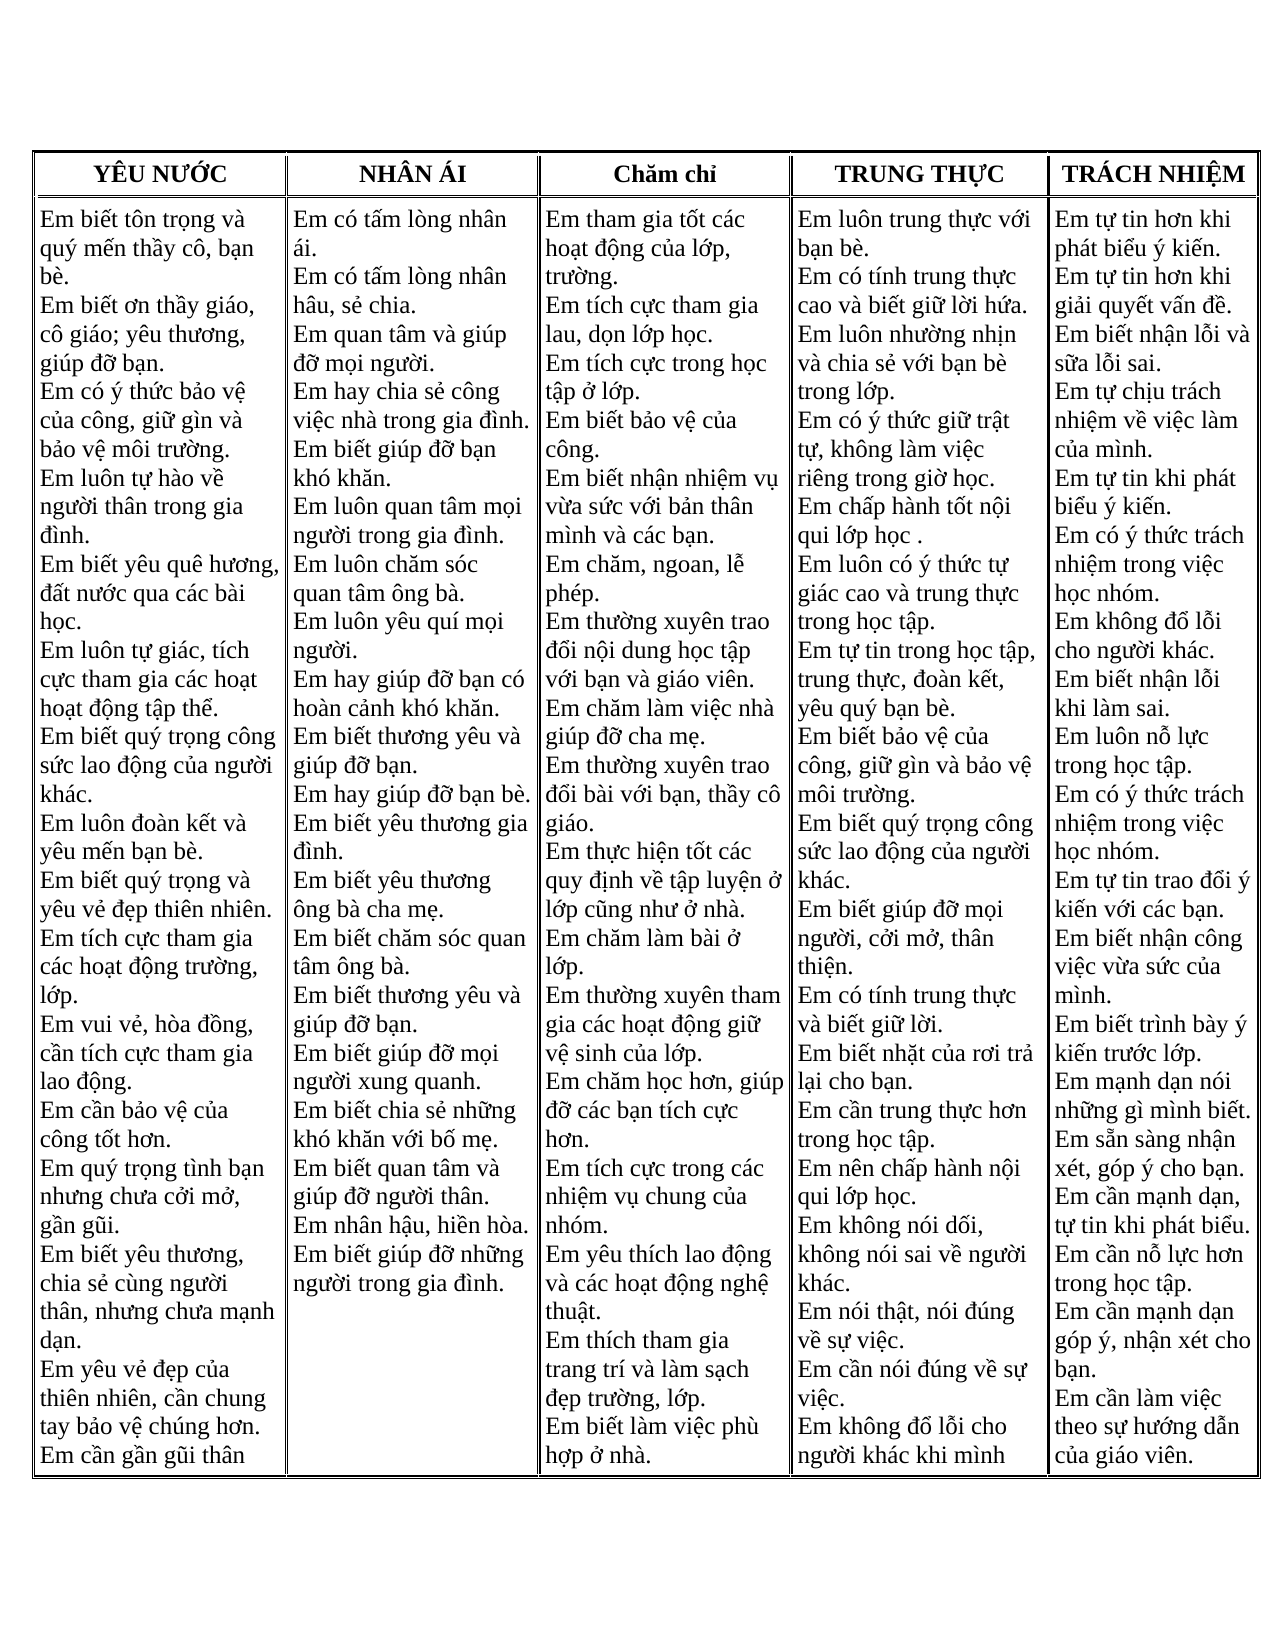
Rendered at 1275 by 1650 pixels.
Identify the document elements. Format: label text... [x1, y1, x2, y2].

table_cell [791, 198, 1048, 1475]
table_header Chăm chỉ [539, 152, 791, 194]
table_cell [287, 195, 539, 1475]
table_header TRUNG THỰC [791, 152, 1048, 194]
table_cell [35, 195, 287, 1475]
table_header TRÁCH NHIỆM [1048, 153, 1257, 194]
table_header YÊU NƯỚC [35, 153, 287, 194]
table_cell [539, 195, 791, 1475]
table_header NHÂN ÁI [287, 152, 539, 194]
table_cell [1048, 195, 1258, 1475]
